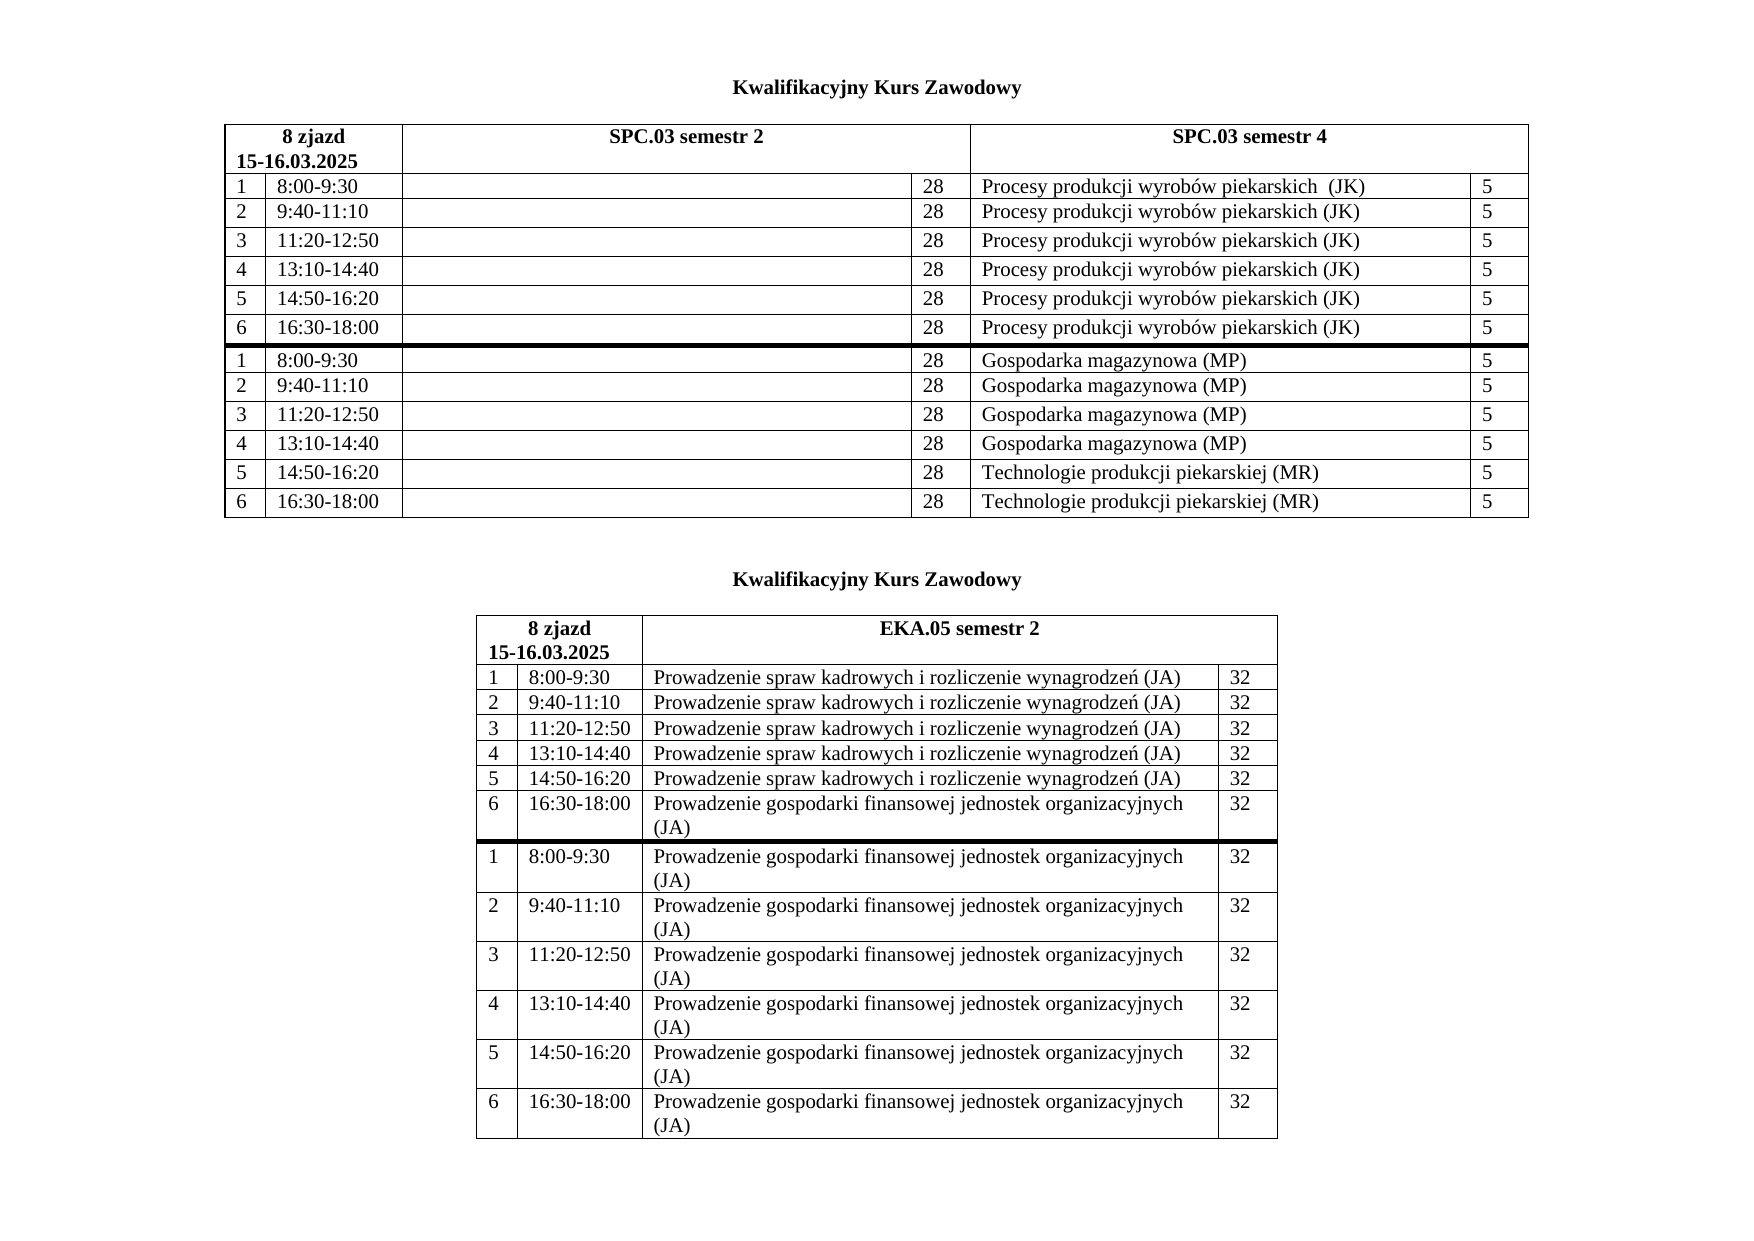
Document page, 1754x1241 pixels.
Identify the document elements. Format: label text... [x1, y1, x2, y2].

table_cell 11:20-12:50 [518, 942, 642, 990]
table_cell 9:40-11:10 [266, 373, 402, 401]
table_cell 5 [226, 460, 265, 488]
table_cell 8:00-9:30 [266, 174, 402, 198]
table_cell Technologie produkcji piekarskiej (MR) [971, 460, 1470, 488]
table_cell 1 [477, 665, 517, 689]
table_cell 11:20-12:50 [518, 715, 642, 739]
table_cell [403, 257, 911, 285]
table_cell 32 [1219, 1089, 1277, 1137]
table_cell 13:10-14:40 [518, 741, 642, 764]
table_cell 28 [912, 373, 970, 401]
table_cell Procesy produkcji wyrobów piekarskich (JK) [971, 228, 1470, 256]
table_cell 5 [1471, 373, 1528, 401]
table_cell Procesy produkcji wyrobów piekarskich (JK) [971, 257, 1470, 285]
table_cell 9:40-11:10 [518, 893, 642, 941]
table_cell 1 [477, 844, 517, 892]
table_cell 9:40-11:10 [266, 199, 402, 227]
table_cell 14:50-16:20 [518, 1040, 642, 1088]
table_header 8 zjazd 15-16.03.2025 [477, 616, 642, 664]
table_cell 28 [912, 228, 970, 256]
table_cell 6 [226, 489, 265, 517]
table_cell 8:00-9:30 [266, 348, 402, 372]
table_cell Procesy produkcji wyrobów piekarskich (JK) [971, 199, 1470, 227]
table_cell 11:20-12:50 [266, 402, 402, 430]
table_header EKA.05 semestr 2 [643, 616, 1277, 664]
table_cell 5 [1471, 489, 1528, 517]
table_cell [403, 460, 911, 488]
table_cell 32 [1219, 991, 1277, 1039]
table_cell 4 [477, 741, 517, 764]
table_cell [403, 315, 911, 343]
table_cell 32 [1219, 844, 1277, 892]
table_cell 1 [226, 174, 265, 198]
table_cell 16:30-18:00 [518, 791, 642, 839]
table_cell 5 [477, 1040, 517, 1088]
table_cell 2 [477, 690, 517, 714]
table_cell 16:30-18:00 [266, 489, 402, 517]
table_cell [403, 348, 911, 372]
table_cell 13:10-14:40 [518, 991, 642, 1039]
table_cell 32 [1219, 791, 1277, 839]
table_cell 9:40-11:10 [518, 690, 642, 714]
table_cell Gospodarka magazynowa (MP) [971, 348, 1470, 372]
table_cell Prowadzenie spraw kadrowych i rozliczenie wynagrodzeń (JA) [643, 715, 1218, 739]
table_cell 14:50-16:20 [266, 460, 402, 488]
table_cell Prowadzenie spraw kadrowych i rozliczenie wynagrodzeń (JA) [643, 766, 1218, 790]
table_cell 5 [1471, 174, 1528, 198]
text Kwalifikacyjny Kurs Zawodowy [75, 567, 1679, 591]
table_cell 32 [1219, 715, 1277, 739]
table_cell Procesy produkcji wyrobów piekarskich (JK) [971, 315, 1470, 343]
text Kwalifikacyjny Kurs Zawodowy [75, 75, 1679, 99]
table_cell Gospodarka magazynowa (MP) [971, 402, 1470, 430]
table_cell 5 [1471, 431, 1528, 459]
table_cell [403, 373, 911, 401]
table_cell 8:00-9:30 [518, 844, 642, 892]
table_cell [403, 402, 911, 430]
table_cell Prowadzenie gospodarki finansowej jednostek organizacyjnych (JA) [643, 844, 1218, 892]
table_cell 13:10-14:40 [266, 257, 402, 285]
table_cell 4 [477, 991, 517, 1039]
table_cell 5 [1471, 286, 1528, 314]
table_cell 4 [226, 431, 265, 459]
table_cell 32 [1219, 942, 1277, 990]
table_cell [403, 489, 911, 517]
table_cell 5 [1471, 402, 1528, 430]
table_cell 3 [226, 402, 265, 430]
table_cell 32 [1219, 690, 1277, 714]
table_cell Gospodarka magazynowa (MP) [971, 431, 1470, 459]
table_cell [403, 431, 911, 459]
table_cell 3 [477, 942, 517, 990]
table_header 8 zjazd 15-16.03.2025 [226, 125, 402, 173]
table_cell 28 [912, 315, 970, 343]
table_cell 5 [1471, 199, 1528, 227]
table_cell Prowadzenie spraw kadrowych i rozliczenie wynagrodzeń (JA) [643, 665, 1218, 689]
table_cell 28 [912, 199, 970, 227]
table_cell 2 [226, 199, 265, 227]
table_cell Prowadzenie gospodarki finansowej jednostek organizacyjnych (JA) [643, 791, 1218, 839]
table_header SPC.03 semestr 2 [403, 125, 970, 173]
table_cell 28 [912, 489, 970, 517]
table_cell 3 [477, 715, 517, 739]
table_cell 6 [477, 1089, 517, 1137]
table_cell 11:20-12:50 [266, 228, 402, 256]
table_cell Prowadzenie gospodarki finansowej jednostek organizacyjnych (JA) [643, 893, 1218, 941]
table_cell 28 [912, 286, 970, 314]
table_cell 32 [1219, 893, 1277, 941]
table_cell 5 [1471, 257, 1528, 285]
table_cell [403, 286, 911, 314]
table_cell 5 [1471, 228, 1528, 256]
table_cell 5 [1471, 348, 1528, 372]
table_cell 3 [226, 228, 265, 256]
table_cell Gospodarka magazynowa (MP) [971, 373, 1470, 401]
table_cell 16:30-18:00 [518, 1089, 642, 1137]
table_cell Prowadzenie spraw kadrowych i rozliczenie wynagrodzeń (JA) [643, 741, 1218, 764]
table_cell 13:10-14:40 [266, 431, 402, 459]
table_cell 16:30-18:00 [266, 315, 402, 343]
table_cell 32 [1219, 665, 1277, 689]
table_header SPC.03 semestr 4 [971, 125, 1528, 173]
table_cell Prowadzenie spraw kadrowych i rozliczenie wynagrodzeń (JA) [643, 690, 1218, 714]
table_cell 28 [912, 460, 970, 488]
table_cell 14:50-16:20 [518, 766, 642, 790]
table_cell 5 [226, 286, 265, 314]
table_cell 6 [477, 791, 517, 839]
table_cell [403, 199, 911, 227]
table_cell [403, 174, 911, 198]
table_cell Prowadzenie gospodarki finansowej jednostek organizacyjnych (JA) [643, 1040, 1218, 1088]
table_cell Prowadzenie gospodarki finansowej jednostek organizacyjnych (JA) [643, 991, 1218, 1039]
table_cell 14:50-16:20 [266, 286, 402, 314]
table_cell 5 [1471, 460, 1528, 488]
table_cell 32 [1219, 741, 1277, 764]
table_cell Procesy produkcji wyrobów piekarskich (JK) [971, 286, 1470, 314]
table_cell 4 [226, 257, 265, 285]
table_cell 1 [226, 348, 265, 372]
table_cell 28 [912, 348, 970, 372]
table_cell Prowadzenie gospodarki finansowej jednostek organizacyjnych (JA) [643, 1089, 1218, 1137]
table_cell 6 [226, 315, 265, 343]
table_cell 28 [912, 431, 970, 459]
table_cell Technologie produkcji piekarskiej (MR) [971, 489, 1470, 517]
table_cell 2 [226, 373, 265, 401]
table_cell 32 [1219, 1040, 1277, 1088]
table_cell 5 [1471, 315, 1528, 343]
table_cell 5 [477, 766, 517, 790]
table_cell 2 [477, 893, 517, 941]
table_cell Prowadzenie gospodarki finansowej jednostek organizacyjnych (JA) [643, 942, 1218, 990]
table_cell 32 [1219, 766, 1277, 790]
table_cell Procesy produkcji wyrobów piekarskich (JK) [971, 174, 1470, 198]
table_cell 28 [912, 402, 970, 430]
table_cell [403, 228, 911, 256]
table_cell 8:00-9:30 [518, 665, 642, 689]
table_cell 28 [912, 174, 970, 198]
table_cell 28 [912, 257, 970, 285]
